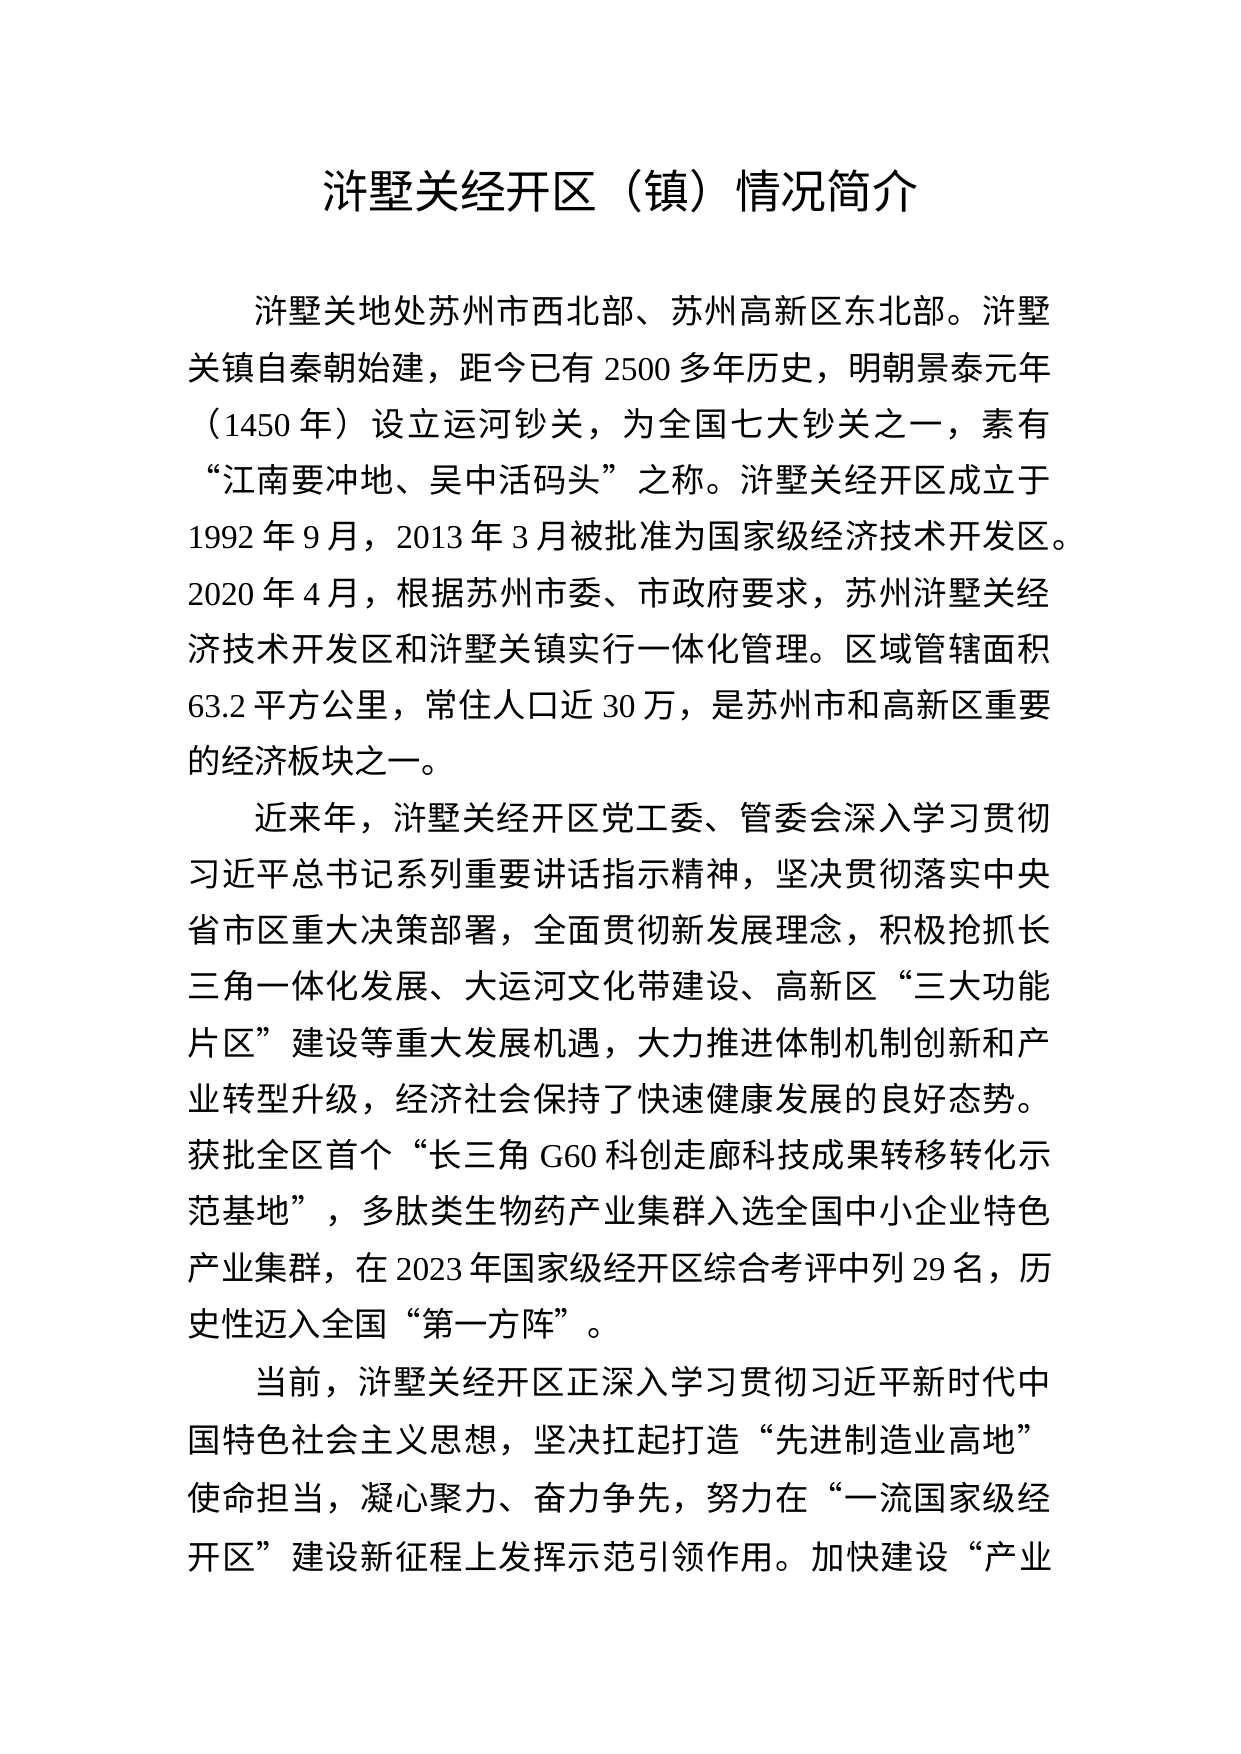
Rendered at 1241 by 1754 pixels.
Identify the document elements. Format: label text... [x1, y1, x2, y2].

text 浒墅关地处苏州市西北部、苏州高新区东北部。浒墅关镇自秦朝始建，距今已有2500多年历史，明朝景泰元年（1450年）设立运河钞关，为全国七大钞关之一，素有“江南要冲地、吴中活码头”之称。浒墅关经开区成立于1992年9月，2013年3月被批准为国家级经济技术开发区。2020年4月，根据苏州市委、市政府要求，苏州浒墅关经济技术开发区和浒墅关镇实行一体化管理。区域管辖面积63.2平方公里，常住人口近30万，是苏州市和高新区重要的经济板块之一。 [187, 279, 1053, 785]
text 近来年，浒墅关经开区党工委、管委会深入学习贯彻习近平总书记系列重要讲话指示精神，坚决贯彻落实中央、省市区重大决策部署，全面贯彻新发展理念，积极抢抓长三角一体化发展、大运河文化带建设、高新区“三大功能片区”建设等重大发展机遇，大力推进体制机制创新和产业转型升级，经济社会保持了快速健康发展的良好态势。获批全区首个“长三角G60科创走廊科技成果转移转化示范基地”，多肽类生物药产业集群入选全国中小企业特色产业集群，在2023年国家级经开区综合考评中列29名，历史性迈入全国“第一方阵”。 [187, 785, 1053, 1347]
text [187, 1347, 1053, 1581]
text 浒墅关经开区（镇）情况简介 [187, 162, 1053, 220]
